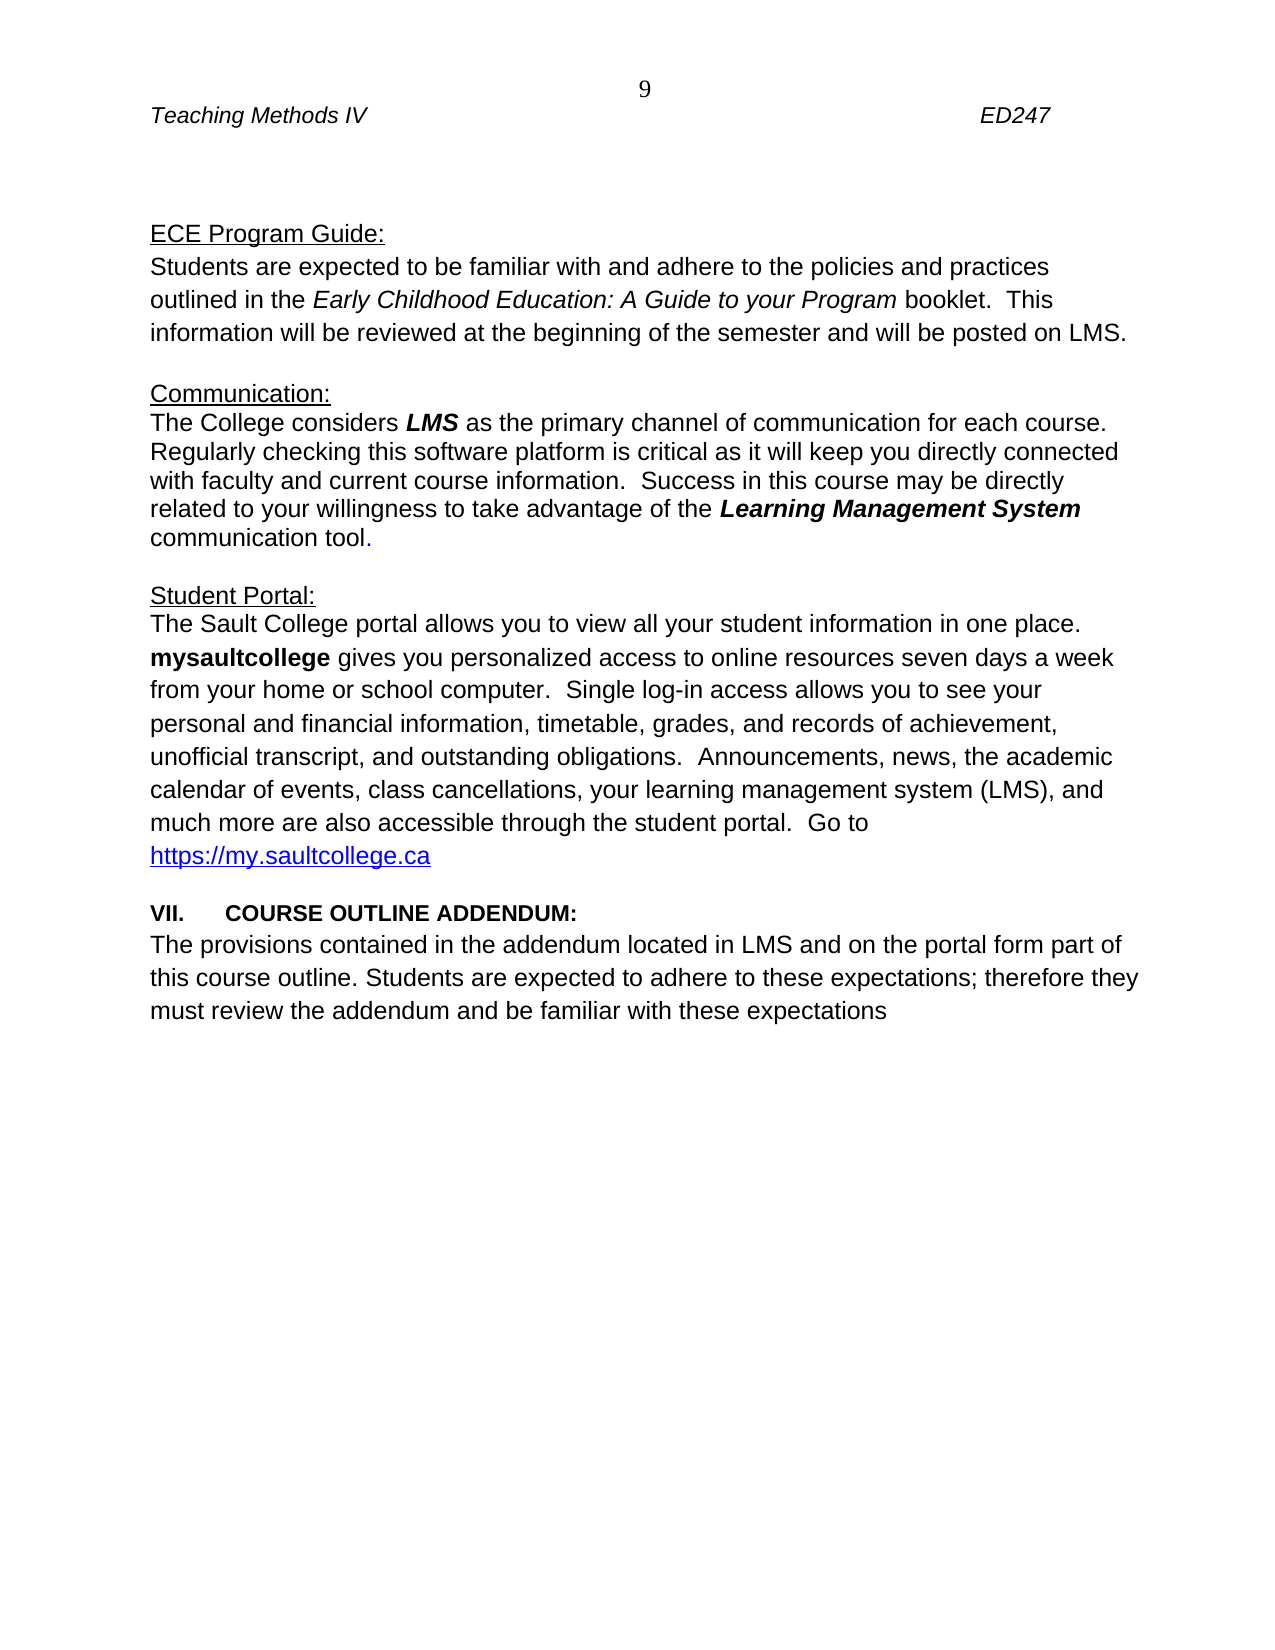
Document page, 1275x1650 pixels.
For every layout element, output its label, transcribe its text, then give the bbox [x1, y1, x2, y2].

text ECE Program Guide: [150, 219, 1140, 247]
text Students are expected to be familiar with and adhere to the policies and practices outlined in the Early Childhood Education: A Guide to your Program booklet. This information will be reviewed at the beginning of the semester and will be posted on LMS. [150, 252, 1140, 346]
text VII. COURSE OUTLINE ADDENDUM: [150, 900, 1140, 926]
text The provisions contained in the addendum located in LMS and on the portal form part of this course outline. Students are expected to adhere to these expectations; therefore they must review the addendum and be familiar with these expectations [150, 930, 1140, 1025]
text Student Portal: [150, 581, 1140, 609]
text Communication: [150, 379, 1140, 408]
text The College considers LMS as the primary channel of communication for each course. Regularly checking this software platform is critical as it will keep you directly connected with faculty and current course information. Success in this course may be directly related to your willingness to take advantage of the Learning Management System communication tool. [150, 408, 1140, 552]
text The Sault College portal allows you to view all your student information in one place. mysaultcollege gives you personalized access to online resources seven days a week from your home or school computer. Single log-in access allows you to see your personal and financial information, timetable, grades, and records of achievement, unofficial transcript, and outstanding obligations. Announcements, news, the academic calendar of events, class cancellations, your learning management system (), and much more are also accessible through the student portal. Go to https://my.saultcollege.ca [150, 609, 1140, 869]
